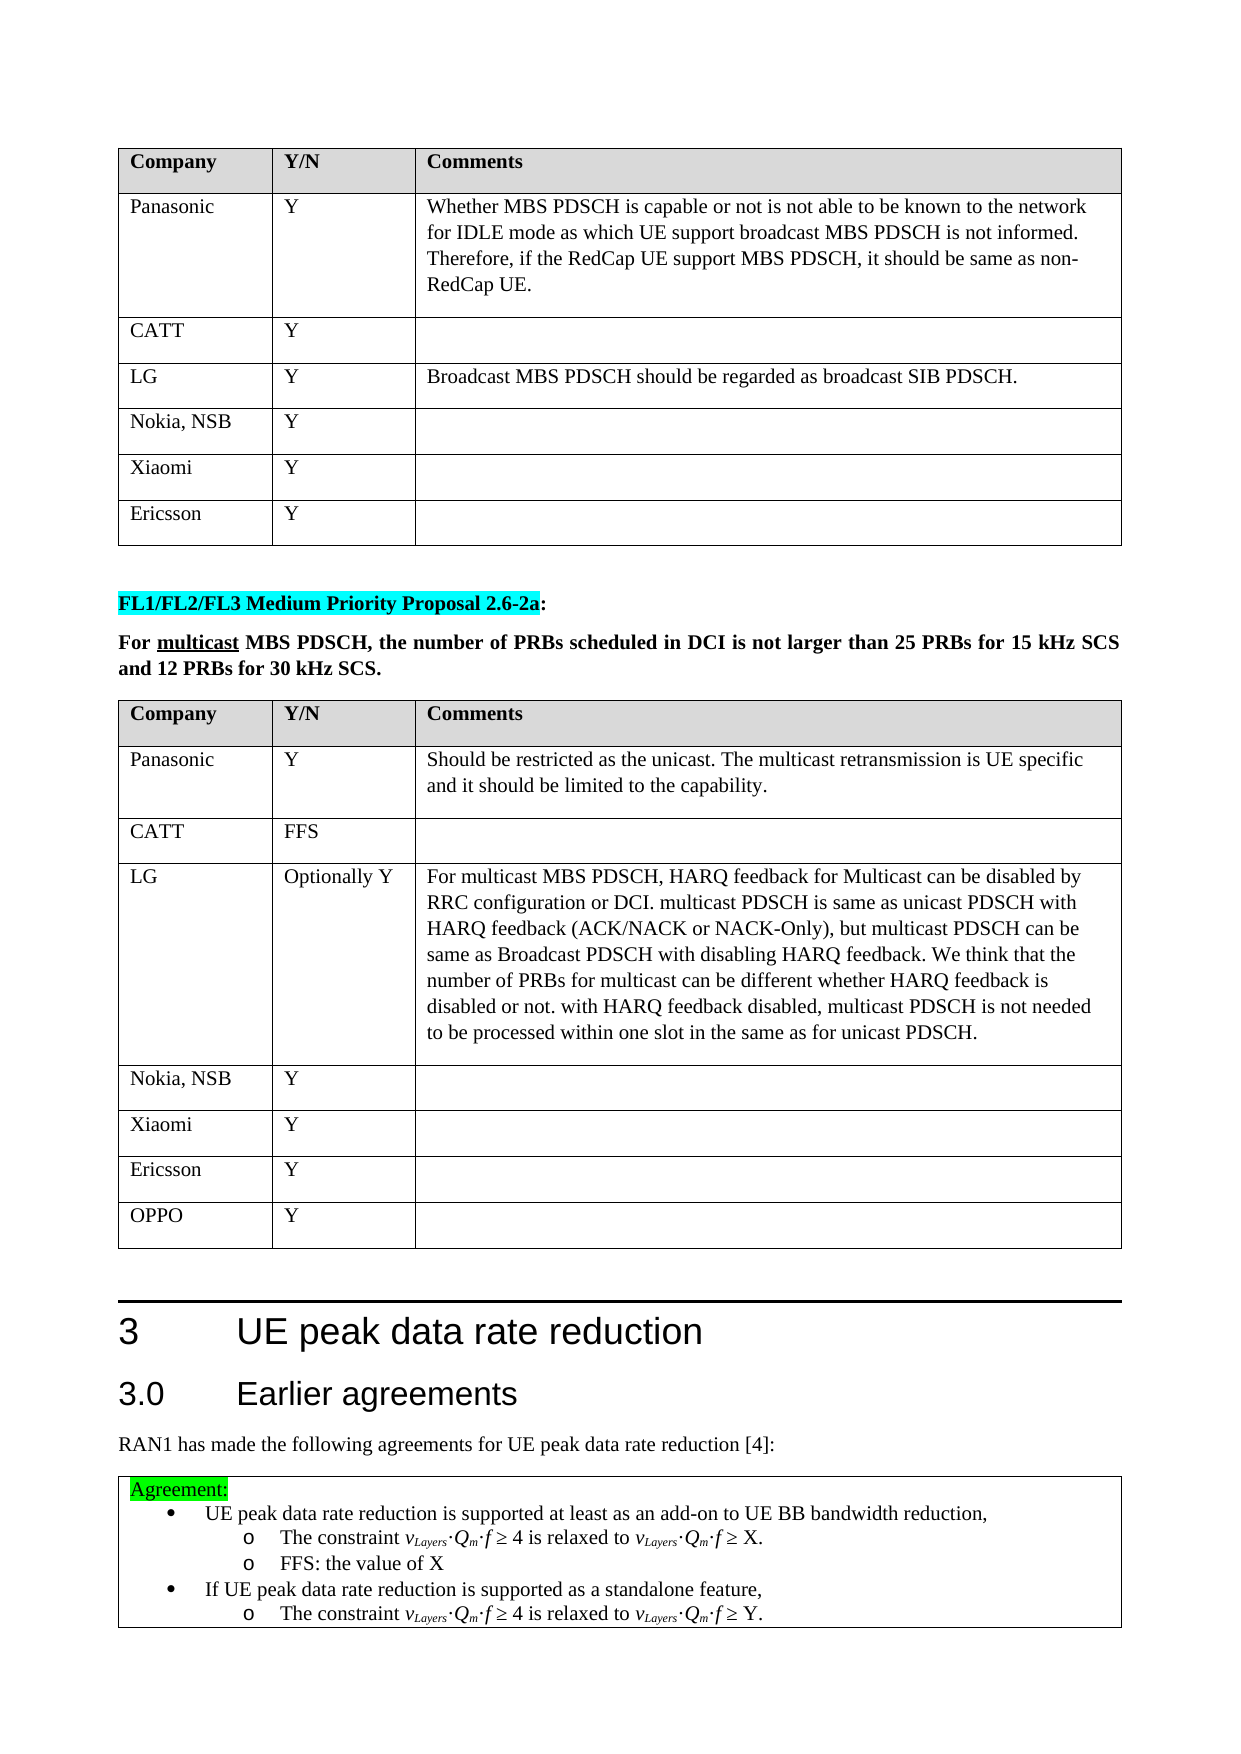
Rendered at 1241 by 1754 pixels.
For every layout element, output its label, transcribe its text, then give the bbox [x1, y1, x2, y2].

table_cell LG [119, 864, 272, 1065]
text RAN1 has made the following agreements for UE peak data rate reduction [4]: [118, 1431, 1122, 1456]
table_cell CATT [119, 819, 272, 863]
table_cell CATT [119, 318, 272, 362]
table_cell [416, 1203, 1121, 1248]
table_cell Broadcast MBS PDSCH should be regarded as broadcast SIB PDSCH. [416, 364, 1121, 408]
table_header Y/N [273, 149, 415, 193]
subtitle FL1/FL2/FL3 Medium Priority Proposal 2.6-2a: [540, 591, 1122, 615]
table_cell Y [273, 1203, 415, 1248]
table_cell [416, 1157, 1121, 1202]
table_cell OPPO [119, 1203, 272, 1248]
table_header Company [119, 701, 272, 746]
table_cell Y [273, 1111, 415, 1156]
table_cell [416, 1066, 1121, 1110]
text For multicast MBS PDSCH, the number of PRBs scheduled in DCI is not larger than 25 PRBs for 15 kHz SCS and 12 PRBs for 30 kHz SCS. [118, 629, 1122, 679]
table_cell LG [119, 364, 272, 408]
table_cell Ericsson [119, 1157, 272, 1202]
table_cell Y [273, 409, 415, 454]
table_cell [416, 318, 1121, 362]
table_cell Y [273, 318, 415, 362]
table_cell Y [273, 501, 415, 545]
table_cell Y [273, 194, 415, 317]
table_cell Ericsson [119, 501, 272, 545]
table_cell Y [273, 747, 415, 818]
table_cell Xiaomi [119, 1111, 272, 1156]
table_cell [416, 455, 1121, 500]
table_cell [416, 501, 1121, 545]
table_cell [416, 409, 1121, 454]
table_cell Nokia, NSB [119, 409, 272, 454]
table_cell Nokia, NSB [119, 1066, 272, 1110]
table_cell [416, 819, 1121, 863]
table_cell FFS [273, 819, 415, 863]
table_cell Panasonic [119, 194, 272, 317]
table_header Company [119, 149, 272, 193]
table_header Comments [416, 701, 1121, 746]
table_cell Y [273, 1157, 415, 1202]
table_cell Optionally Y [273, 864, 415, 1065]
table_cell Y [273, 364, 415, 408]
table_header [119, 1477, 1121, 1627]
table_header Comments [416, 149, 1121, 193]
table_cell For multicast MBS PDSCH, HARQ feedback for Multicast can be disabled by RRC configuration or DCI. multicast PDSCH is same as unicast PDSCH with HARQ feedback (ACK/NACK or NACK-Only), but multicast PDSCH can be same as Broadcast PDSCH with disabling HARQ feedback. We think that the number of PRBs for multicast can be different whether HARQ feedback is disabled or not. with HARQ feedback disabled, multicast PDSCH is not needed to be processed within one slot in the same as for unicast PDSCH. [416, 864, 1121, 1065]
table_cell Y [273, 455, 415, 500]
table_cell Panasonic [119, 747, 272, 818]
table_cell Should be restricted as the unicast. The multicast retransmission is UE specific and it should be limited to the capability. [416, 747, 1121, 818]
table_header Y/N [273, 701, 415, 746]
table_cell Whether MBS PDSCH is capable or not is not able to be known to the network for IDLE mode as which UE support broadcast MBS PDSCH is not informed. Therefore, if the RedCap UE support MBS PDSCH, it should be same as non-RedCap UE. [416, 194, 1121, 317]
subtitle 3 UE peak data rate reduction [118, 1303, 1122, 1352]
table_cell Xiaomi [119, 455, 272, 500]
text 3.0 Earlier agreements [118, 1374, 1122, 1413]
table_cell Y [273, 1066, 415, 1110]
table_cell [416, 1111, 1121, 1156]
